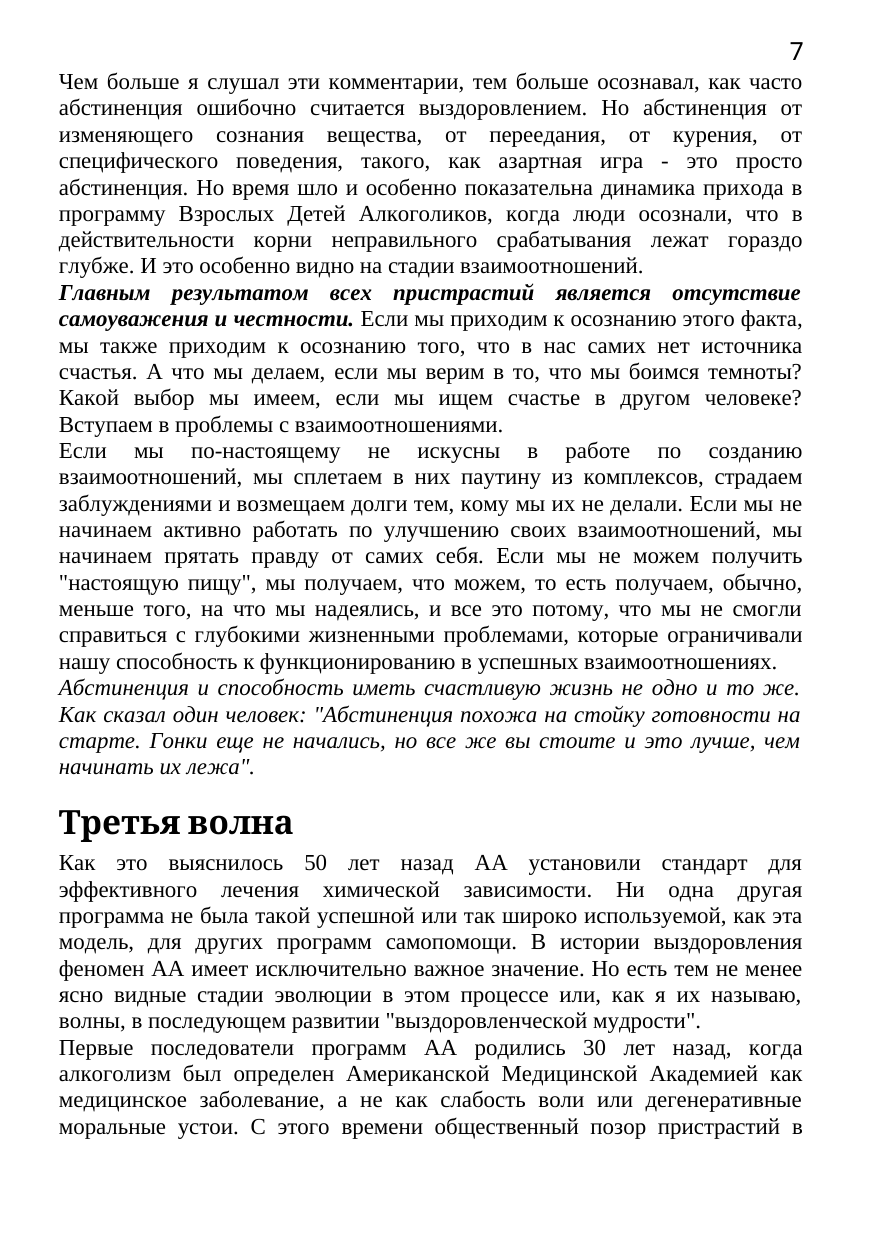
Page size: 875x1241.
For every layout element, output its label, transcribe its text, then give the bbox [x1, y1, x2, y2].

text Главным результатом всех пристрастий является отсутствие самоуважения и честности. Если мы приходим к осознанию этого факта, мы также приходим к осознанию того, что в нас самих нет источника счастья. А что мы делаем, если мы верим в то, что мы боимся темноты? Какой выбор мы имеем, если мы ищем счастье в другом человеке? Вступаем в проблемы с взаимоотношениями. [59, 279, 803, 437]
text Как это выяснилось 50 лет назад АА установили стандарт для эффективного лечения химической зависимости. Ни одна другая программа не была такой успешной или так широко используемой, как эта модель, для других программ самопомощи. В истории выздоровления феномен АА имеет исключительно важное значение. Но есть тем не менее ясно видные стадии эволюции в этом процессе или, как я их называю, волны, в последующем развитии "выздоровленческой мудрости". [59, 849, 803, 1034]
text Чем больше я слушал эти комментарии, тем больше осознавал, как часто абстиненция ошибочно считается выздоровлением. Но абстиненция от изменяющего сознания вещества, от переедания, от курения, от специфического поведения, такого, как азартная игра - это просто абстиненция. Но время шло и особенно показательна динамика прихода в программу Взрослых Детей Алкоголиков, когда люди осознали, что в действительности корни неправильного срабатывания лежат гораздо глубже. И это особенно видно на стадии взаимоотношений. [59, 68, 803, 279]
text Абстиненция и способность иметь счастливую жизнь не одно и то же. Как сказал один человек: "Абстиненция похожа на стойку готовности на старте. Гонки еще не начались, но все же вы стоите и это лучше, чем начинать их лежа". [59, 674, 803, 780]
subtitle Третья волна [59, 805, 803, 843]
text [59, 1034, 803, 1139]
text Если мы по-настоящему не искусны в работе по созданию взаимоотношений, мы сплетаем в них паутину из комплексов, страдаем заблуждениями и возмещаем долги тем, кому мы их не делали. Если мы не начинаем активно работать по улучшению своих взаимоотношений, мы начинаем прятать правду от самих себя. Если мы не можем получить "настоящую пищу", мы получаем, что можем, то есть получаем, обычно, меньше того, на что мы надеялись, и все это потому, что мы не смогли справиться с глубокими жизненными проблемами, которые ограничивали нашу способность к функционированию в успешных взаимоотношениях. [59, 437, 803, 674]
